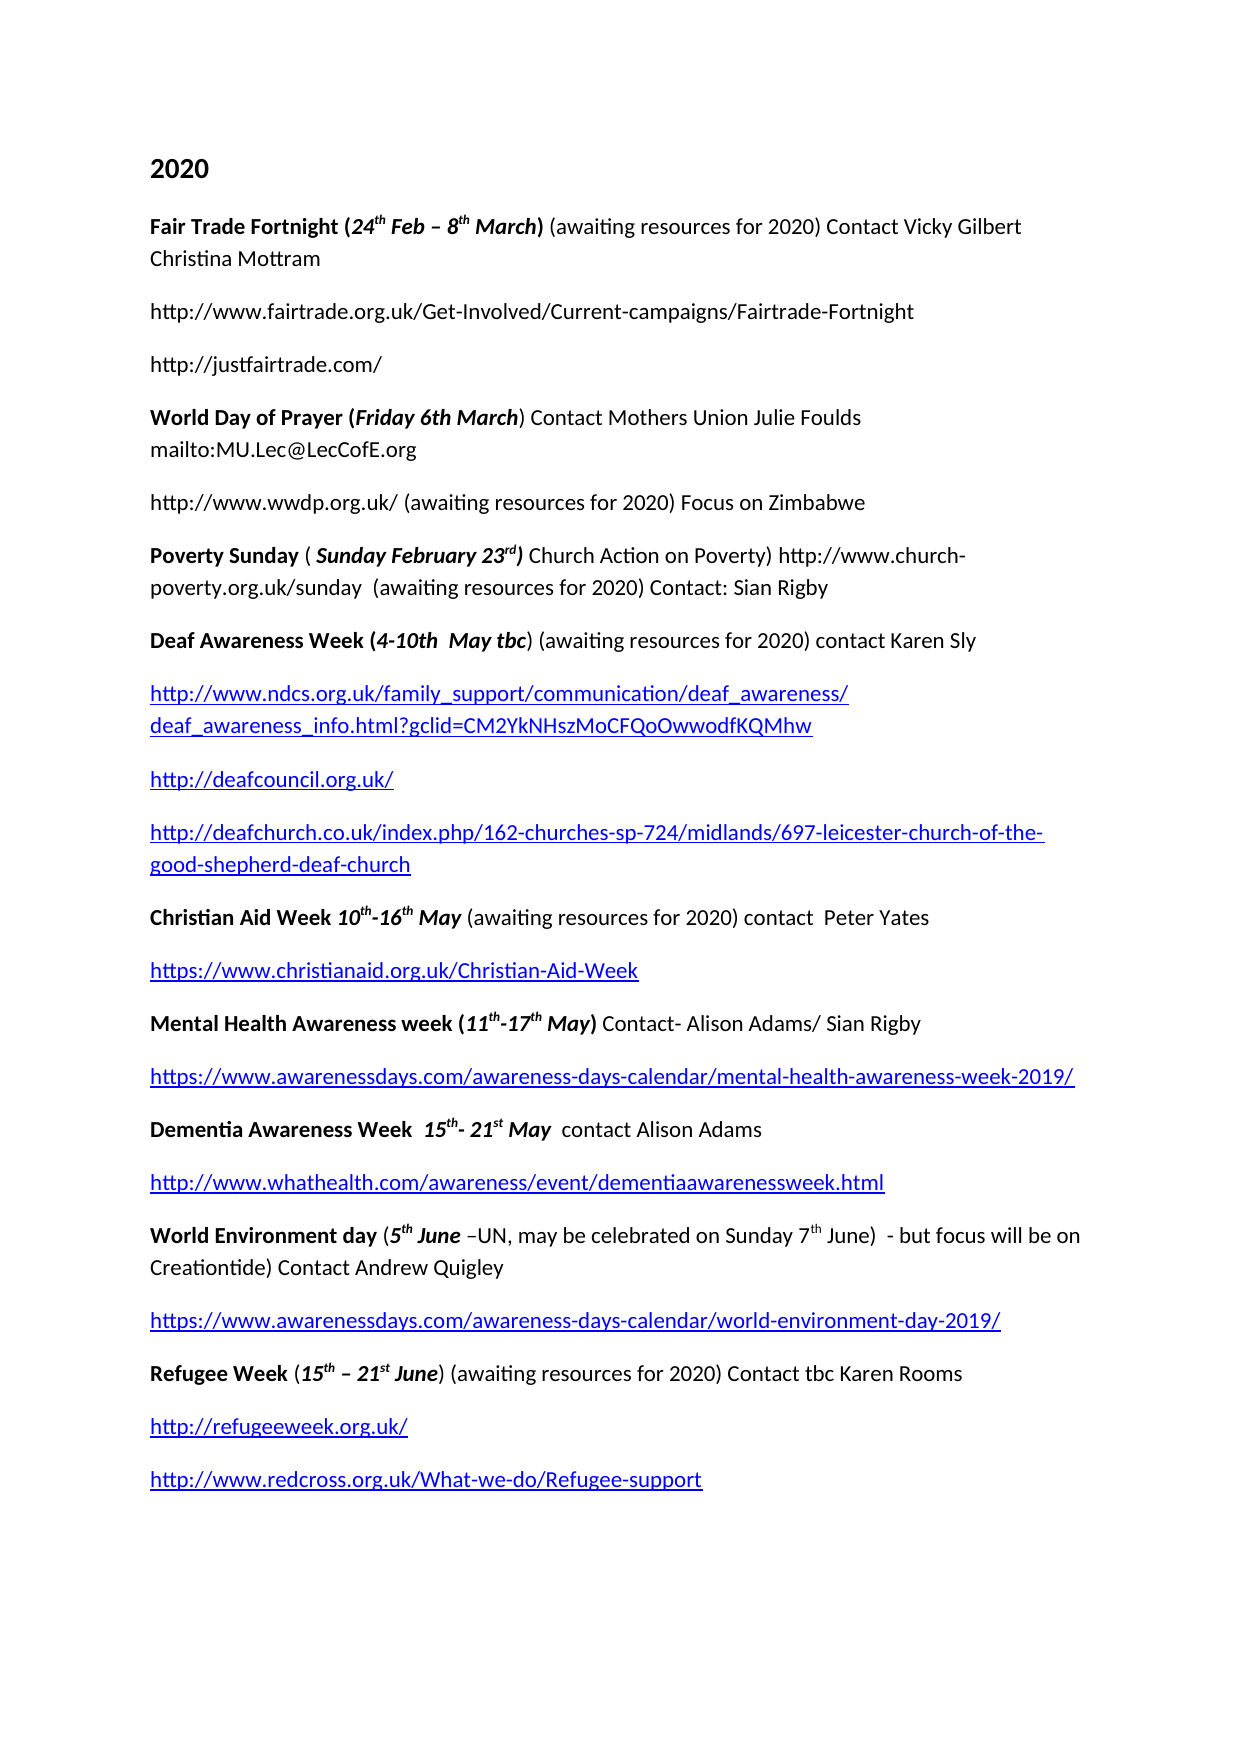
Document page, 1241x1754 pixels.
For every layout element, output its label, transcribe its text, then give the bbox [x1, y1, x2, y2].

text 2020 [150, 150, 1090, 186]
text Deaf Awareness Week (4-10th May tbc) (awaiting resources for 2020) contact Karen Sly [150, 626, 1090, 654]
text http://www.fairtrade.org.uk/Get-Involved/Current-campaigns/Fairtrade-Fortnight [150, 297, 1090, 325]
text http://refugeeweek.org.uk/ [150, 1412, 1090, 1440]
text http://www.wwdp.org.uk/ (awaiting resources for 2020) Focus on Zimbabwe [150, 488, 1090, 516]
text Mental Health Awareness week (11th-17th May) Contact- Alison Adams/ Sian Rigby [150, 1009, 1090, 1037]
text World Environment day (5th June –UN, may be celebrated on Sunday 7th June) - but focus will be on Creationtide) Contact Andrew Quigley [150, 1221, 1090, 1281]
text http://deafchurch.co.uk/index.php/162-churches-sp-724/midlands/697-leicester-church-of-the-good-shepherd-deaf-church [150, 818, 1090, 878]
text http://deafcouncil.org.uk/ [150, 765, 1090, 793]
text https://www.awarenessdays.com/awareness-days-calendar/mental-health-awareness-week-2019/ [150, 1062, 1090, 1090]
text Christian Aid Week 10th-16th May (awaiting resources for 2020) contact Peter Yates [150, 903, 1090, 931]
text Dementia Awareness Week 15th- 21st May contact Alison Adams [150, 1115, 1090, 1143]
text https://www.awarenessdays.com/awareness-days-calendar/world-environment-day-2019/ [150, 1306, 1090, 1334]
text Refugee Week (15th – 21st June) (awaiting resources for 2020) Contact tbc Karen Rooms [150, 1359, 1090, 1387]
text https://www.christianaid.org.uk/Christian-Aid-Week [150, 956, 1090, 984]
text Fair Trade Fortnight (24th Feb – 8th March) (awaiting resources for 2020) Contact Vicky Gilbert Christina Mottram [150, 212, 1090, 272]
text http://www.ndcs.org.uk/family_support/communication/deaf_awareness/deaf_awareness_info.html?gclid=CM2YkNHszMoCFQoOwwodfKQMhw [150, 679, 1090, 740]
text Poverty Sunday ( Sunday February 23rd) Church Action on Poverty) http://www.church-poverty.org.uk/sunday (awaiting resources for 2020) Contact: Sian Rigby [150, 541, 1090, 601]
text http://www.redcross.org.uk/What-we-do/Refugee-support [150, 1465, 1090, 1493]
text http://justfairtrade.com/ [150, 350, 1090, 378]
text World Day of Prayer (Friday 6th March) Contact Mothers Union Julie Foulds mailto:MU.Lec@LecCofE.org [150, 403, 1090, 463]
text http://www.whathealth.com/awareness/event/dementiaawarenessweek.html [150, 1168, 1090, 1196]
